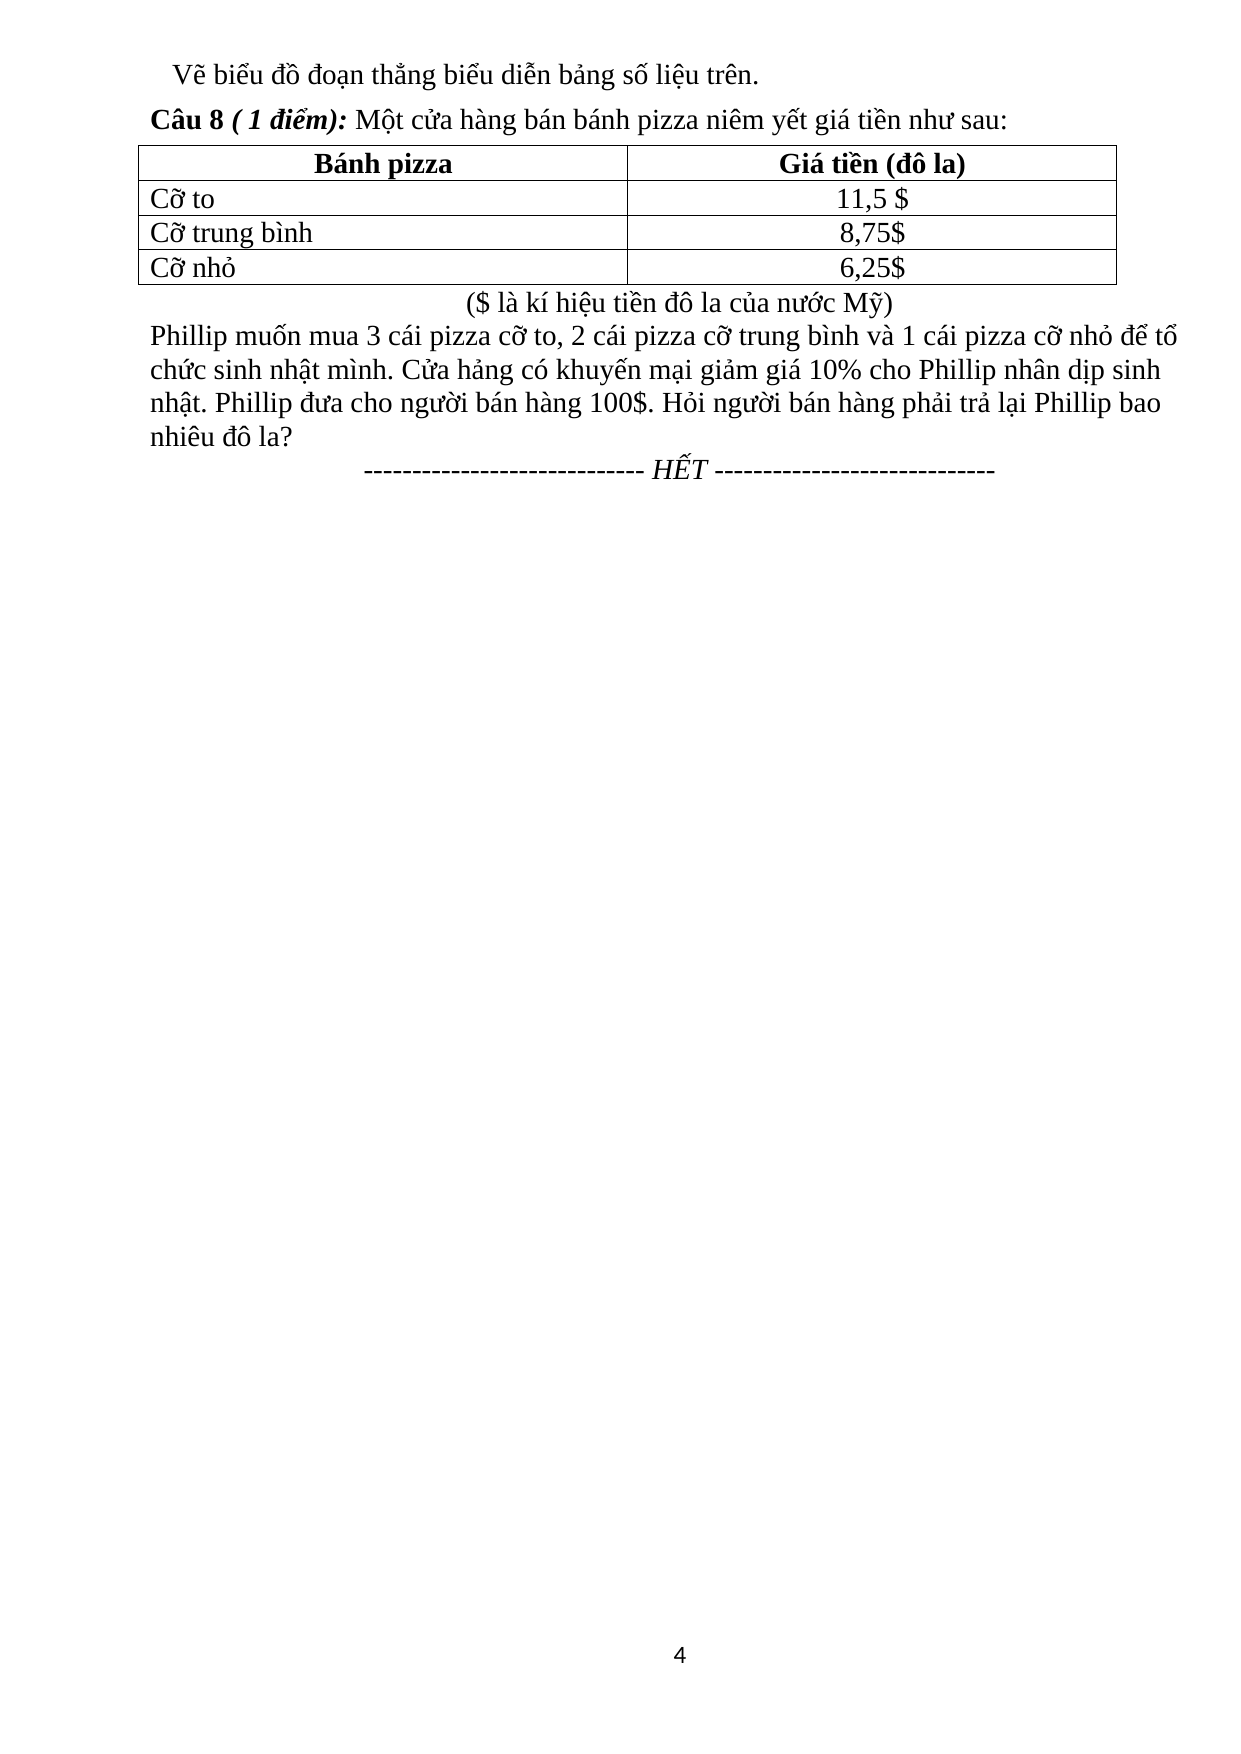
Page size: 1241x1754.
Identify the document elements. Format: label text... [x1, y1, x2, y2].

text ----------------------------- HẾT ----------------------------- [150, 452, 1209, 486]
table_header Bánh pizza [139, 146, 627, 180]
text Vẽ biểu đồ đoạn thẳng biểu diễn bảng số liệu trên. [150, 57, 1209, 91]
table_cell Cỡ nhỏ [139, 250, 627, 284]
table_header Giá tiền (đô la) [628, 146, 1116, 180]
table_cell 11,5 $ [628, 181, 1116, 214]
table_cell 6,25$ [628, 250, 1116, 284]
text ($ là kí hiệu tiền đô la của nước Mỹ) [150, 285, 1209, 318]
text Câu 8 ( 1 điểm): Một cửa hàng bán bánh pizza niêm yết giá tiền như sau: [150, 102, 1209, 135]
table_cell Cỡ trung bình [139, 216, 627, 249]
table_cell Cỡ to [139, 181, 627, 214]
text Phillip muốn mua 3 cái pizza cỡ to, 2 cái pizza cỡ trung bình và 1 cái pizza cỡ nhỏ để tổ chức sinh nhật mình. Cửa hảng có khuyến mại giảm giá 10% cho Phillip nhân dịp sinh nhật. Phillip đưa cho người bán hàng 100$. Hỏi người bán hàng phải trả lại Phillip bao nhiêu đô la? [150, 318, 1209, 452]
table_cell 8,75$ [628, 216, 1116, 249]
